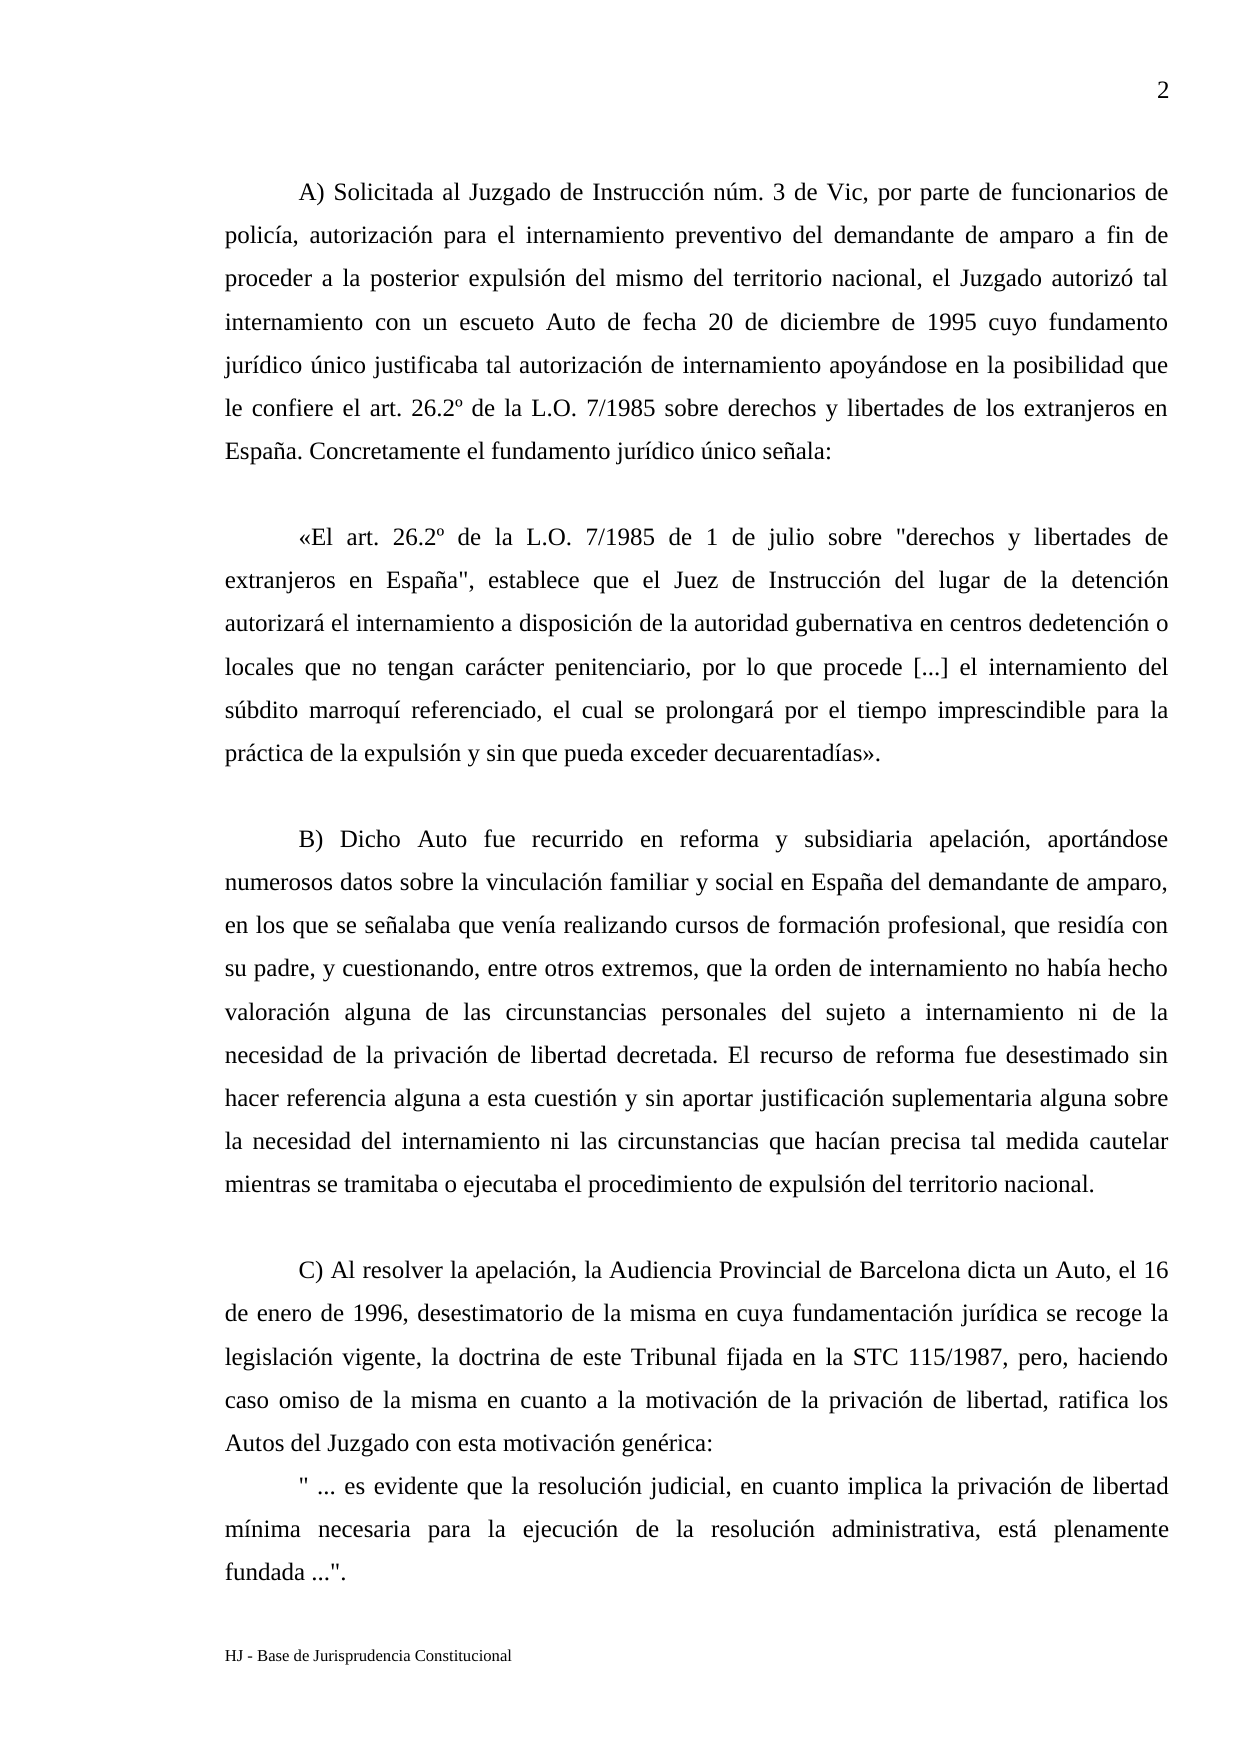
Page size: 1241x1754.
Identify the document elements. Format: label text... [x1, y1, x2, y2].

text B) Dicho Auto fue recurrido en reforma y subsidiaria apelación, aportándose numerosos datos sobre la vinculación familiar y social en España del demandante de amparo, en los que se señalaba que venía realizando cursos de formación profesional, que residía con su padre, y cuestionando, entre otros extremos, que la orden de internamiento no había hecho valoración alguna de las circunstancias personales del sujeto a internamiento ni de la necesidad de la privación de libertad decretada. El recurso de reforma fue desestimado sin hacer referencia alguna a esta cuestión y sin aportar justificación suplementaria alguna sobre la necesidad del internamiento ni las circunstancias que hacían precisa tal medida cautelar mientras se tramitaba o ejecutaba el procedimiento de expulsión del territorio nacional. [224, 824, 1169, 1198]
text A) Solicitada al Juzgado de Instrucción núm. 3 de Vic, por parte de funcionarios de policía, autorización para el internamiento preventivo del demandante de amparo a fin de proceder a la posterior expulsión del mismo del territorio nacional, el Juzgado autorizó tal internamiento con un escueto Auto de fecha 20 de diciembre de 1995 cuyo fundamento jurídico único justificaba tal autorización de internamiento apoyándose en la posibilidad que le confiere el art. 26.2º de la L.O. 7/1985 sobre derechos y libertades de los extranjeros en España. Concretamente el fundamento jurídico único señala: [224, 177, 1169, 465]
text «El art. 26.2º de la L.O. 7/1985 de 1 de julio sobre "derechos y libertades de extranjeros en España", establece que el Juez de Instrucción del lugar de la detención autorizará el internamiento a disposición de la autoridad gubernativa en centros dedetención o locales que no tengan carácter penitenciario, por lo que procede [...] el internamiento del súbdito marroquí referenciado, el cual se prolongará por el tiempo imprescindible para la práctica de la expulsión y sin que pueda exceder decuarentadías». [224, 522, 1169, 767]
text C) Al resolver la apelación, la Audiencia Provincial de Barcelona dicta un Auto, el 16 de enero de 1996, desestimatorio de la misma en cuya fundamentación jurídica se recoge la legislación vigente, la doctrina de este Tribunal fijada en la STC 115/1987, pero, haciendo caso omiso de la misma en cuanto a la motivación de la privación de libertad, ratifica los Autos del Juzgado con esta motivación genérica: [224, 1255, 1169, 1457]
text " ... es evidente que la resolución judicial, en cuanto implica la privación de libertad mínima necesaria para la ejecución de la resolución administrativa, está plenamente fundada ...". [224, 1471, 1169, 1586]
